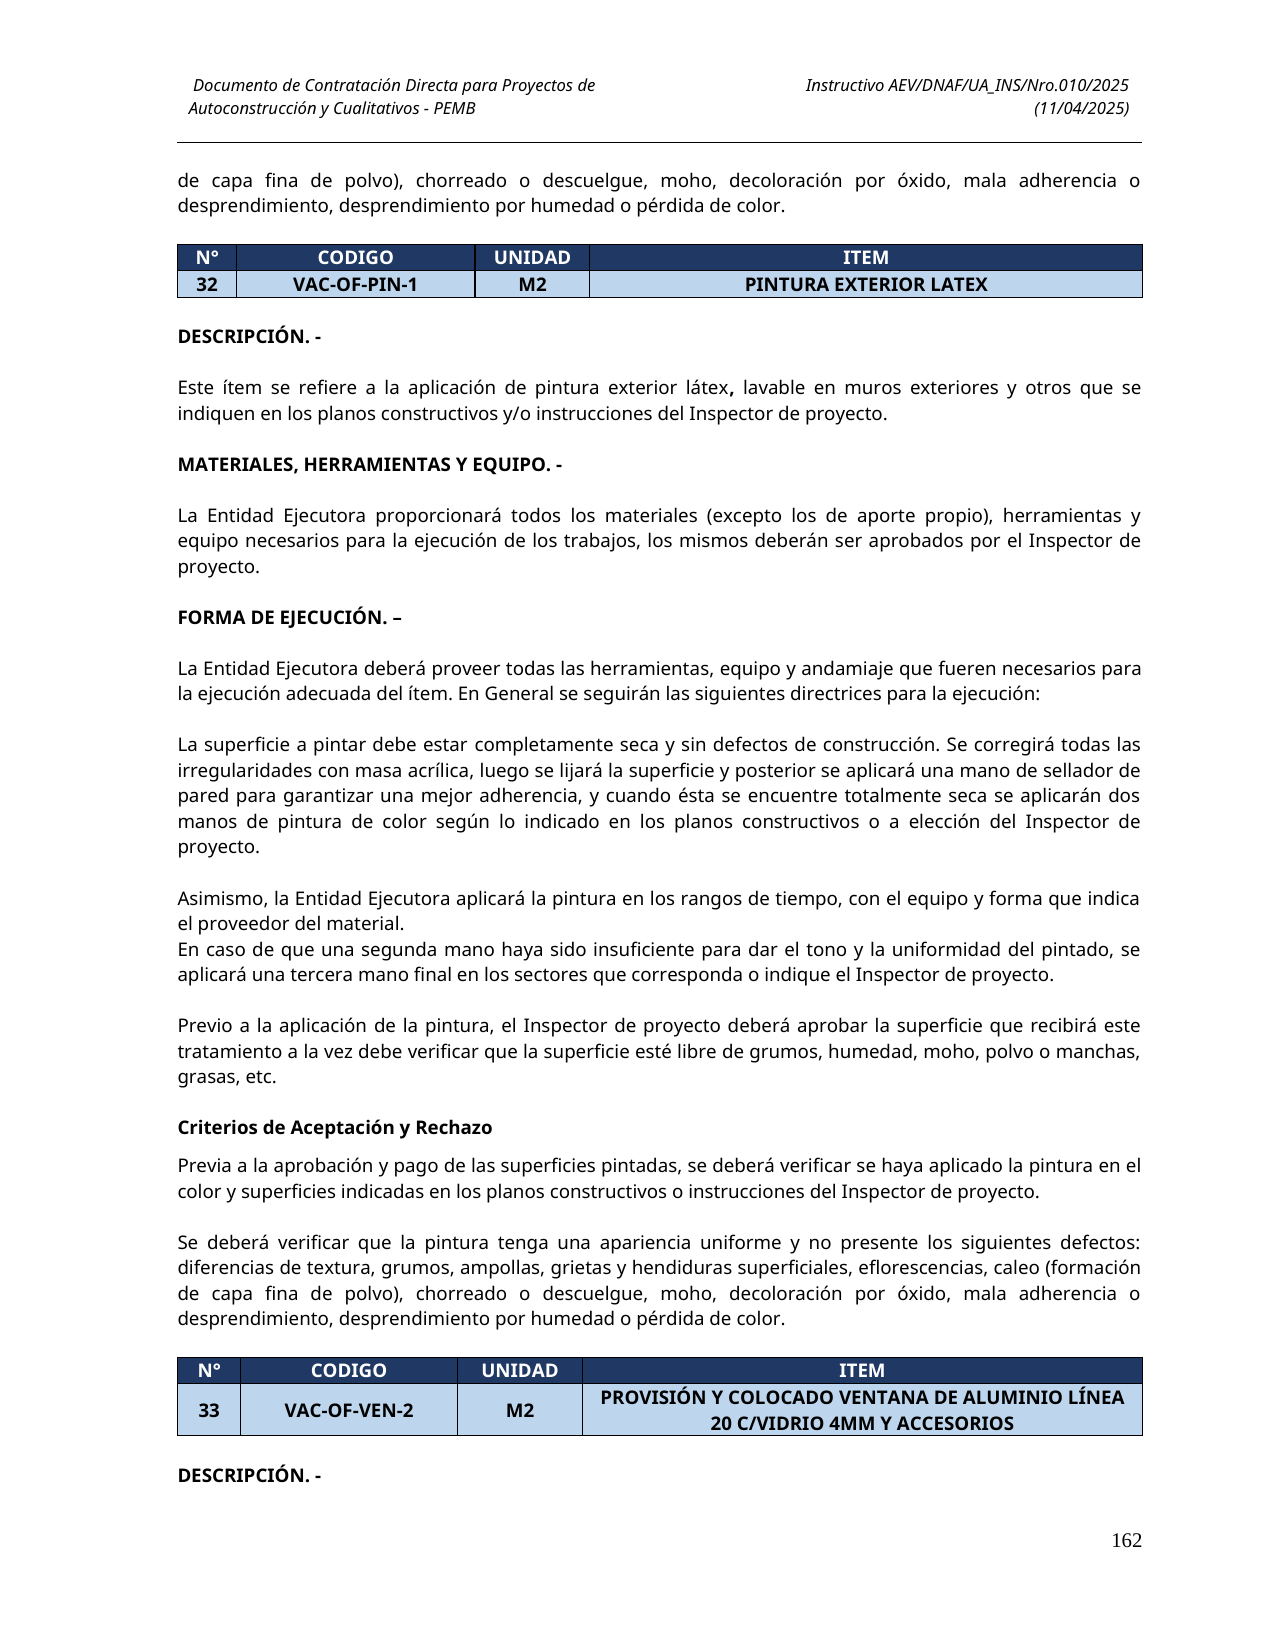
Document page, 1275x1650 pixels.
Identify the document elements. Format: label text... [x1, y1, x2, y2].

text FORMA DE EJECUCIÓN. – [177, 604, 1102, 629]
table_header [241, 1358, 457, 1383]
text Criterios de Aceptación y Rechazo [177, 1114, 1102, 1140]
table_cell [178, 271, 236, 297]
text Este ítem se refiere a la aplicación de pintura exterior látex, lavable en muros exteriores y otros que se indiquen en los planos constructivos y/o instrucciones del Inspector de proyecto. [177, 374, 1142, 425]
text Asimismo, la Entidad Ejecutora aplicará la pintura en los rangos de tiempo, con el equipo y forma que indica el proveedor del material. [177, 885, 1142, 936]
text DESCRIPCIÓN. - [177, 323, 1102, 349]
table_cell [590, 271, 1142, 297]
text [177, 167, 1142, 218]
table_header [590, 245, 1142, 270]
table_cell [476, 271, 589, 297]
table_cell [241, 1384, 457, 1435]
text Previo a la aplicación de la pintura, el Inspector de proyecto deberá aprobar la superficie que recibirá este tratamiento a la vez debe verificar que la superficie esté libre de grumos, humedad, moho, polvo o manchas, grasas, etc. [177, 1012, 1142, 1089]
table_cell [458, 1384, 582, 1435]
text La Entidad Ejecutora deberá proveer todas las herramientas, equipo y andamiaje que fueren necesarios para la ejecución adecuada del ítem. En General se seguirán las siguientes directrices para la ejecución: [177, 655, 1142, 706]
text La Entidad Ejecutora proporcionará todos los materiales (excepto los de aporte propio), herramientas y equipo necesarios para la ejecución de los trabajos, los mismos deberán ser aprobados por el Inspector de proyecto. [177, 502, 1142, 578]
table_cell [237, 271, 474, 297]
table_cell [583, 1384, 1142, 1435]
text Previa a la aprobación y pago de las superficies pintadas, se deberá verificar se haya aplicado la pintura en el color y superficies indicadas en los planos constructivos o instrucciones del Inspector de proyecto. [177, 1152, 1142, 1203]
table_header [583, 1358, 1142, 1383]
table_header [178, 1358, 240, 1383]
text DESCRIPCIÓN. - [177, 1462, 1142, 1487]
text MATERIALES, HERRAMIENTAS Y EQUIPO. - [177, 451, 1102, 476]
text La superficie a pintar debe estar completamente seca y sin defectos de construcción. Se corregirá todas las irregularidades con masa acrílica, luego se lijará la superficie y posterior se aplicará una mano de sellador de pared para garantizar una mejor adherencia, y cuando ésta se encuentre totalmente seca se aplicarán dos manos de pintura de color según lo indicado en los planos constructivos o a elección del Inspector de proyecto. [177, 732, 1142, 859]
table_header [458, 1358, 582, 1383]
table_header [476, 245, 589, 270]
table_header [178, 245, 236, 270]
text En caso de que una segunda mano haya sido insuficiente para dar el tono y la uniformidad del pintado, se aplicará una tercera mano final en los sectores que corresponda o indique el Inspector de proyecto. [177, 936, 1142, 987]
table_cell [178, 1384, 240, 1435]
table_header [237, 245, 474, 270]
